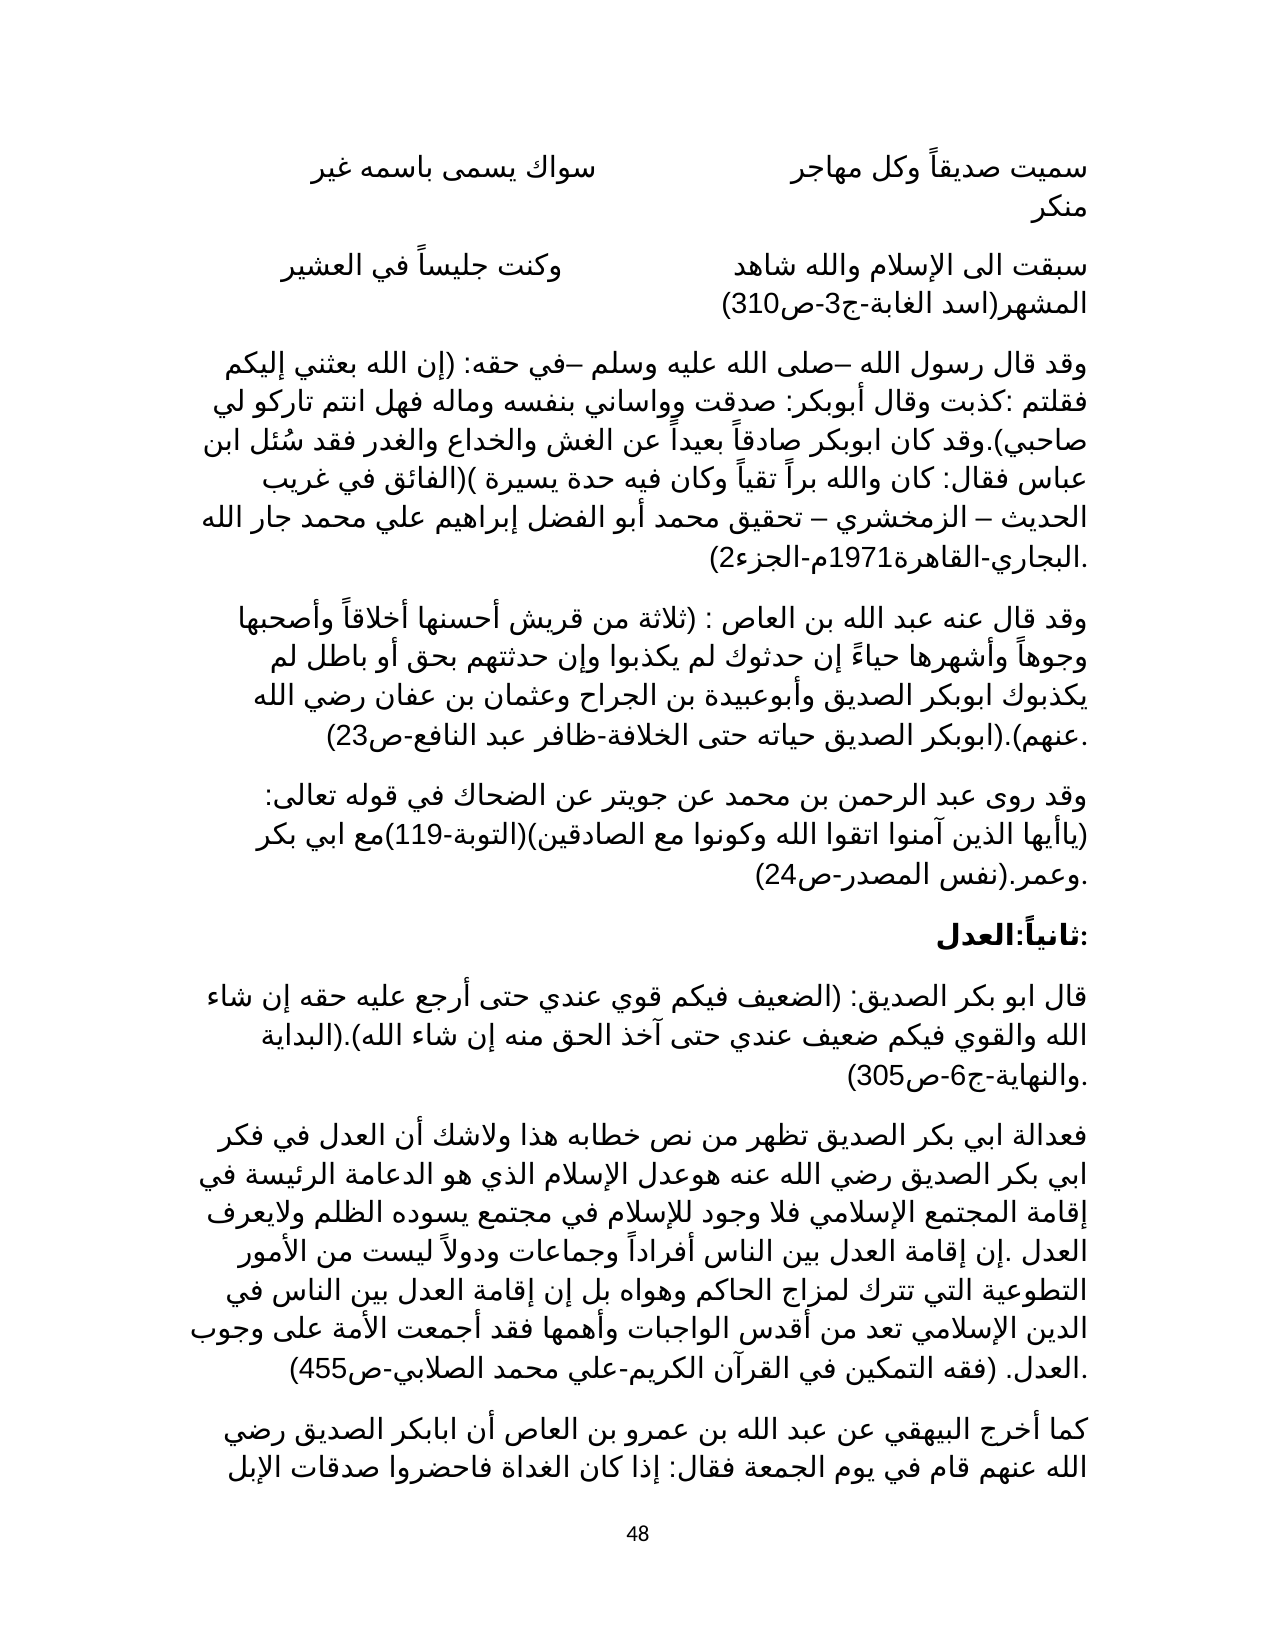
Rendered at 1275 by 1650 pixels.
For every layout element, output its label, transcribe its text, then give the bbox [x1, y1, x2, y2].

text وقد قال رسول الله –صلى الله عليه وسلم –في حقه: (إن الله بعثني إليكم فقلتم :كذبت وقال أبوبكر: صدقت وواساني بنفسه وماله فهل انتم تاركو لي صاحبي).وقد كان ابوبكر صادقاً بعيداً عن الغش والخداع والغدر فقد سُئل ابن عباس فقال: كان والله براً تقياً وكان فيه حدة يسيرة )(الفائق في غريب الحديث – الزمخشري – تحقيق محمد أبو الفضل إبراهيم علي محمد جار الله البجاري-القاهرة1971م-الجزء2). [187, 346, 1088, 574]
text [187, 1412, 1088, 1484]
text قال ابو بكر الصديق: (الضعيف فيكم قوي عندي حتى أرجع عليه حقه إن شاء الله والقوي فيكم ضعيف عندي حتى آخذ الحق منه إن شاء الله).(البداية والنهاية-ج6-ص305). [187, 979, 1088, 1092]
text فعدالة ابي بكر الصديق تظهر من نص خطابه هذا ولاشك أن العدل في فكر ابي بكر الصديق رضي الله عنه هوعدل الإسلام الذي هو الدعامة الرئيسة في إقامة المجتمع الإسلامي فلا وجود للإسلام في مجتمع يسوده الظلم ولايعرف العدل .إن إقامة العدل بين الناس أفراداً وجماعات ودولاً ليست من الأمور التطوعية التي تترك لمزاج الحاكم وهواه بل إن إقامة العدل بين الناس في الدين الإسلامي تعد من أقدس الواجبات وأهمها فقد أجمعت الأمة على وجوب العدل. (فقه التمكين في القرآن الكريم-علي محمد الصلابي-ص455). [187, 1118, 1088, 1386]
text سميت صديقاً وكل مهاجر سواك يسمى باسمه غير منكر [187, 150, 1088, 222]
text وقد قال عنه عبد الله بن العاص : (ثلاثة من قريش أحسنها أخلاقاً وأصحبها وجوهاً وأشهرها حياءً إن حدثوك لم يكذبوا وإن حدثتهم بحق أو باطل لم يكذبوك ابوبكر الصديق وأبوعبيدة بن الجراح وعثمان بن عفان رضي الله عنهم).(ابوبكر الصديق حياته حتى الخلافة-ظافر عبد النافع-ص23). [187, 601, 1088, 752]
text ثانياً:العدل: [187, 917, 1088, 953]
text وقد روى عبد الرحمن بن محمد عن جويتر عن الضحاك في قوله تعالى: (ياأيها الذين آمنوا اتقوا الله وكونوا مع الصادقين)(التوبة-119)مع ابي بكر وعمر.(نفس المصدر-ص24). [187, 778, 1088, 891]
text سبقت الى الإسلام والله شاهد وكنت جليساً في العشير المشهر(اسد الغابة-ج3-ص310) [187, 248, 1088, 320]
